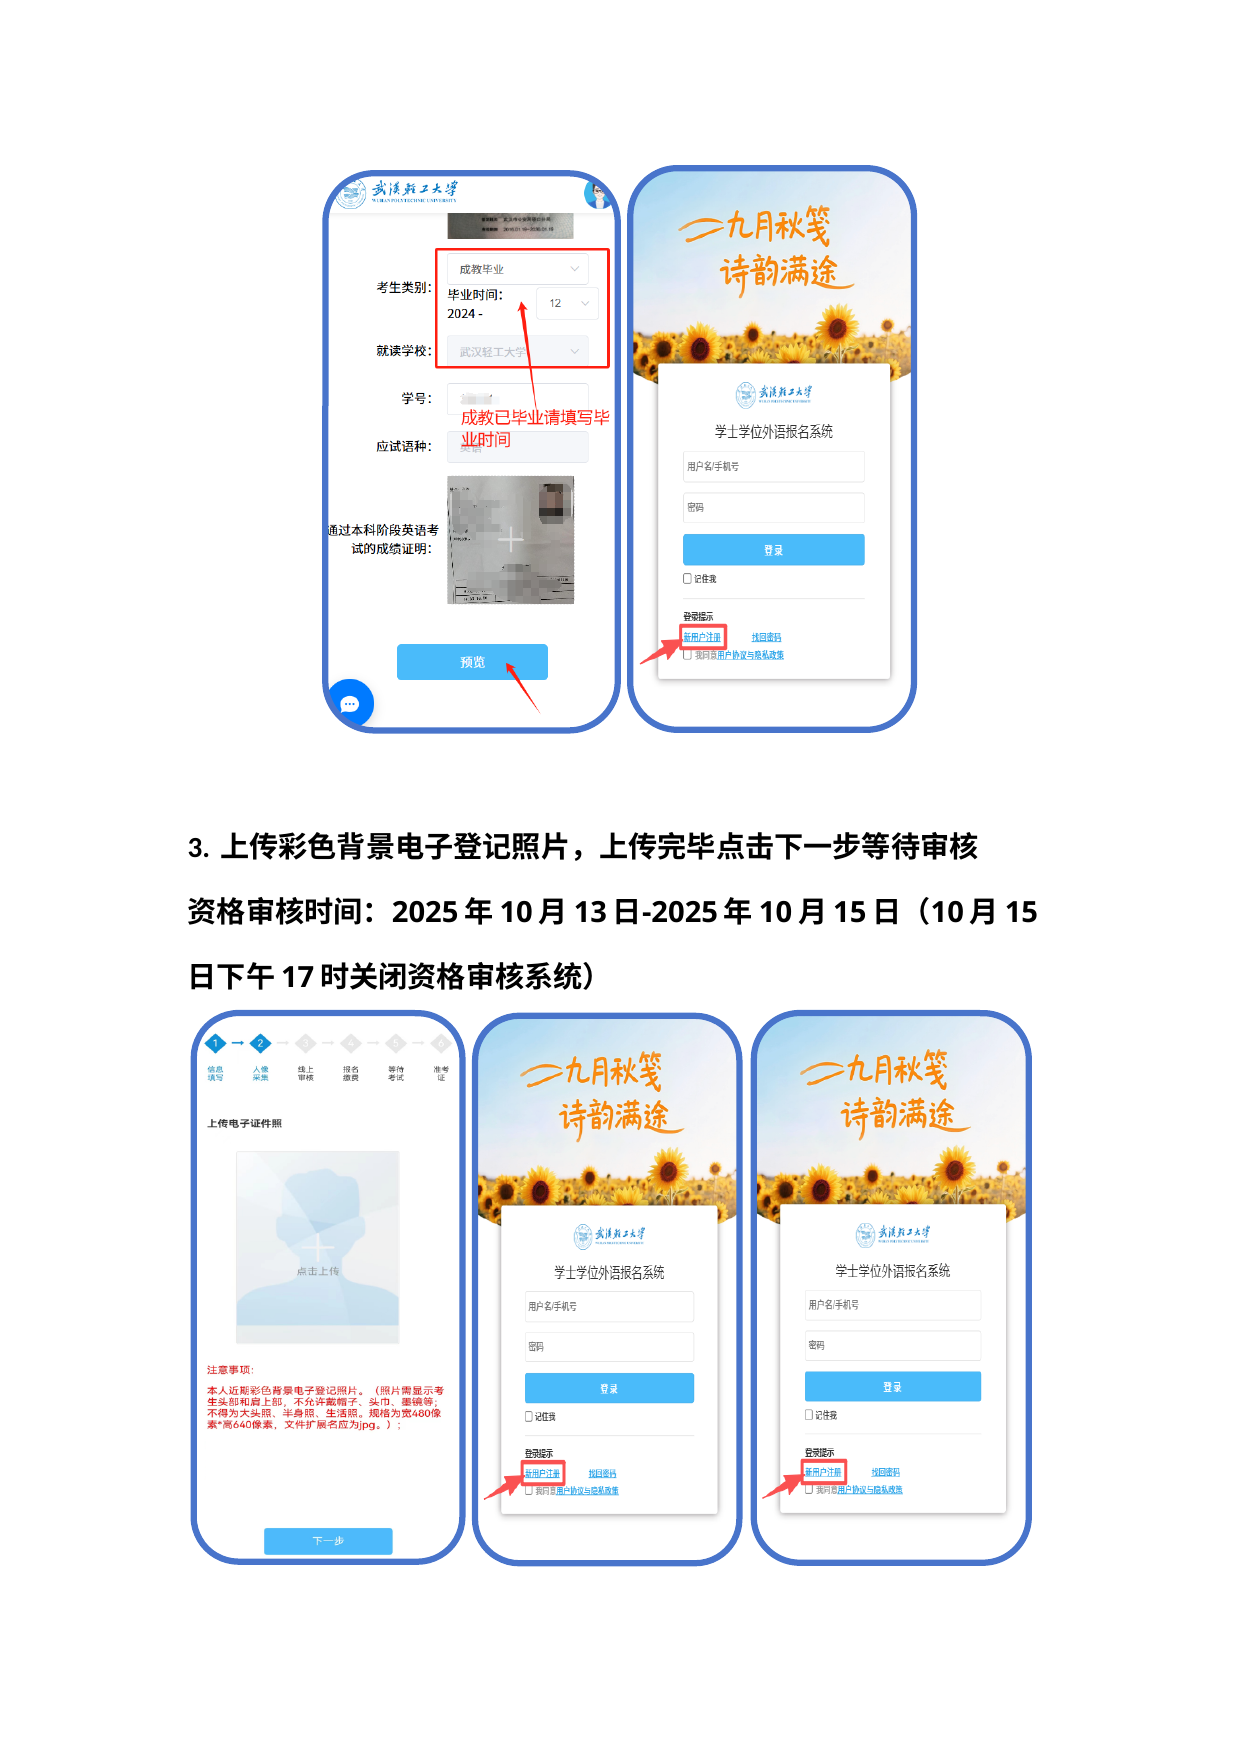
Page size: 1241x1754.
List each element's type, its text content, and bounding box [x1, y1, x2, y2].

text 资格审核时间：2025年10月13日-2025年10月15日（10月15日下午17时关闭资格审核系统） [187, 877, 1053, 1007]
picture [329, 177, 614, 727]
list 上传彩色背景电子登记照片，上传完毕点击下一步等待审核 [187, 812, 1053, 877]
picture [197, 1017, 459, 1558]
picture [757, 1017, 1025, 1559]
picture [479, 1019, 736, 1560]
picture [634, 172, 910, 726]
